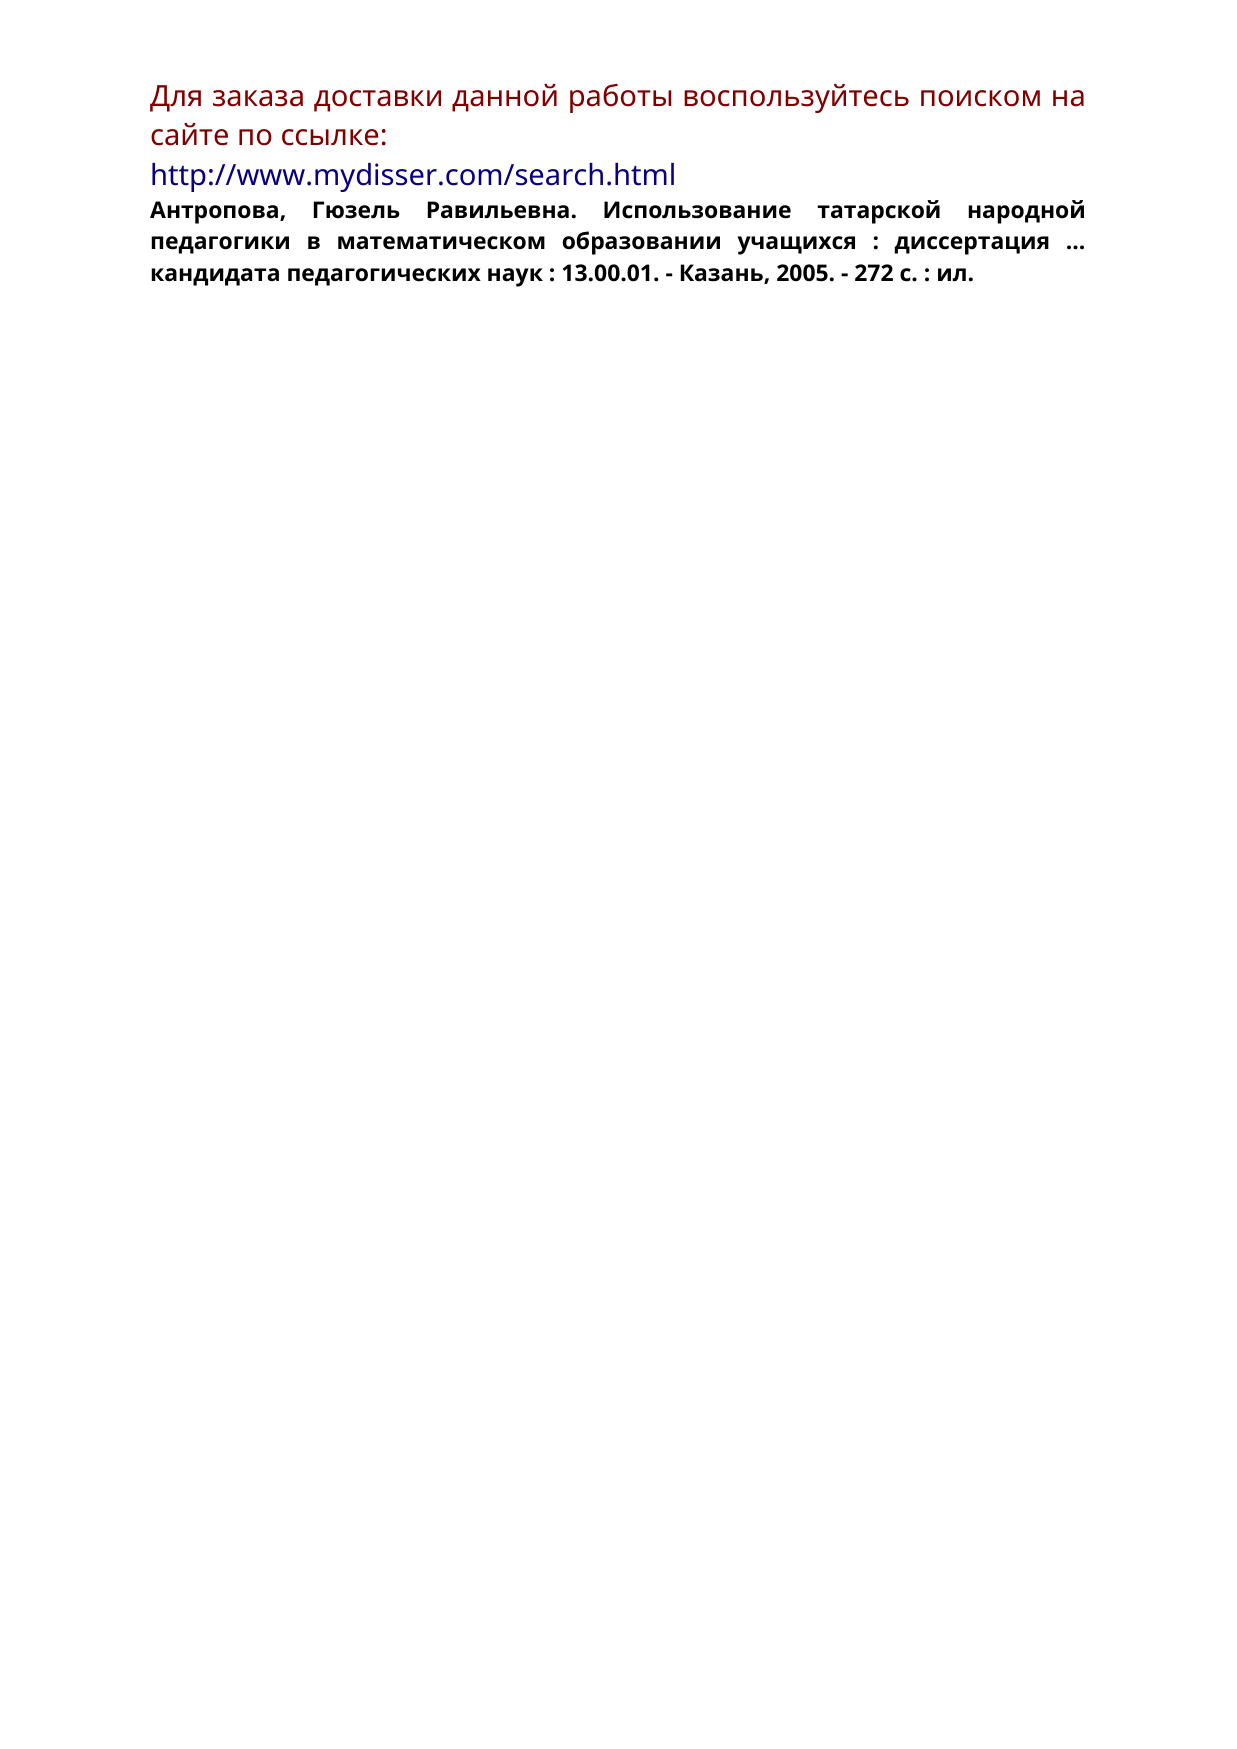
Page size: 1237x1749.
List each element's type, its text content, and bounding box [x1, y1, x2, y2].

text Антропова, Гюзель Равильевна. Использование татарской народной педагогики в математическом образовании учащихся : диссертация ... кандидата педагогических наук : 13.00.01. - Казань, 2005. - 272 с. : ил. [150, 194, 1086, 288]
